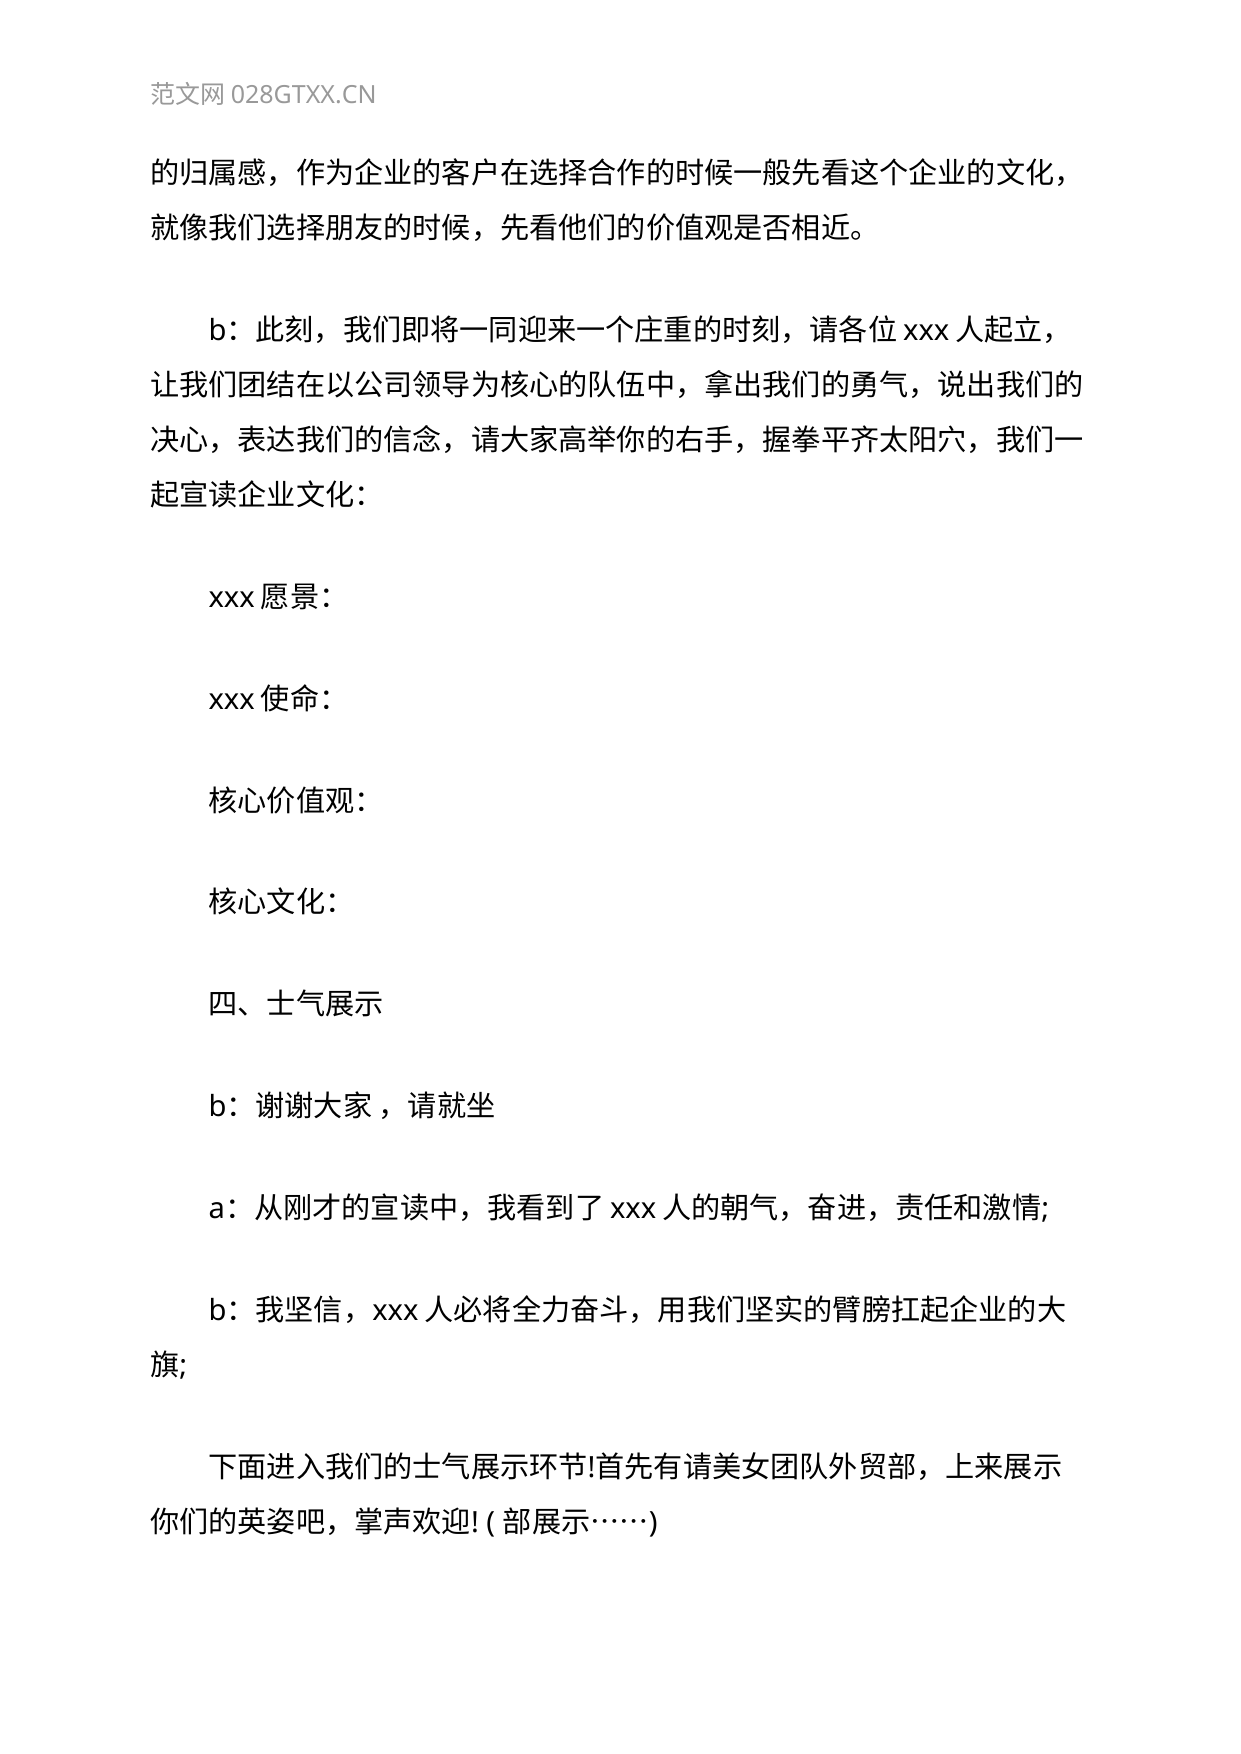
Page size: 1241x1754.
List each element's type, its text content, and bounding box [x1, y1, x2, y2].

text b：谢谢大家 ，请就坐 [150, 1082, 1090, 1125]
text b：我坚信，xxx人必将全力奋斗，用我们坚实的臂膀扛起企业的大旗; [150, 1286, 1090, 1384]
text 核心价值观： [150, 777, 1090, 819]
text 下面进入我们的士气展示环节!首先有请美女团队外贸部，上来展示你们的英姿吧，掌声欢迎! ( 部展示……) [150, 1443, 1090, 1541]
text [150, 150, 1090, 247]
text 四、士气展示 [150, 981, 1090, 1023]
text 核心文化： [150, 879, 1090, 921]
text b：此刻，我们即将一同迎来一个庄重的时刻，请各位xxx人起立，让我们团结在以公司领导为核心的队伍中，拿出我们的勇气，说出我们的决心，表达我们的信念，请大家高举你的右手，握拳平齐太阳穴，我们一起宣读企业文化： [150, 307, 1090, 514]
text a：从刚才的宣读中，我看到了xxx人的朝气，奋进，责任和激情; [150, 1184, 1090, 1227]
text xxx使命： [150, 675, 1090, 718]
text xxx愿景： [150, 573, 1090, 616]
